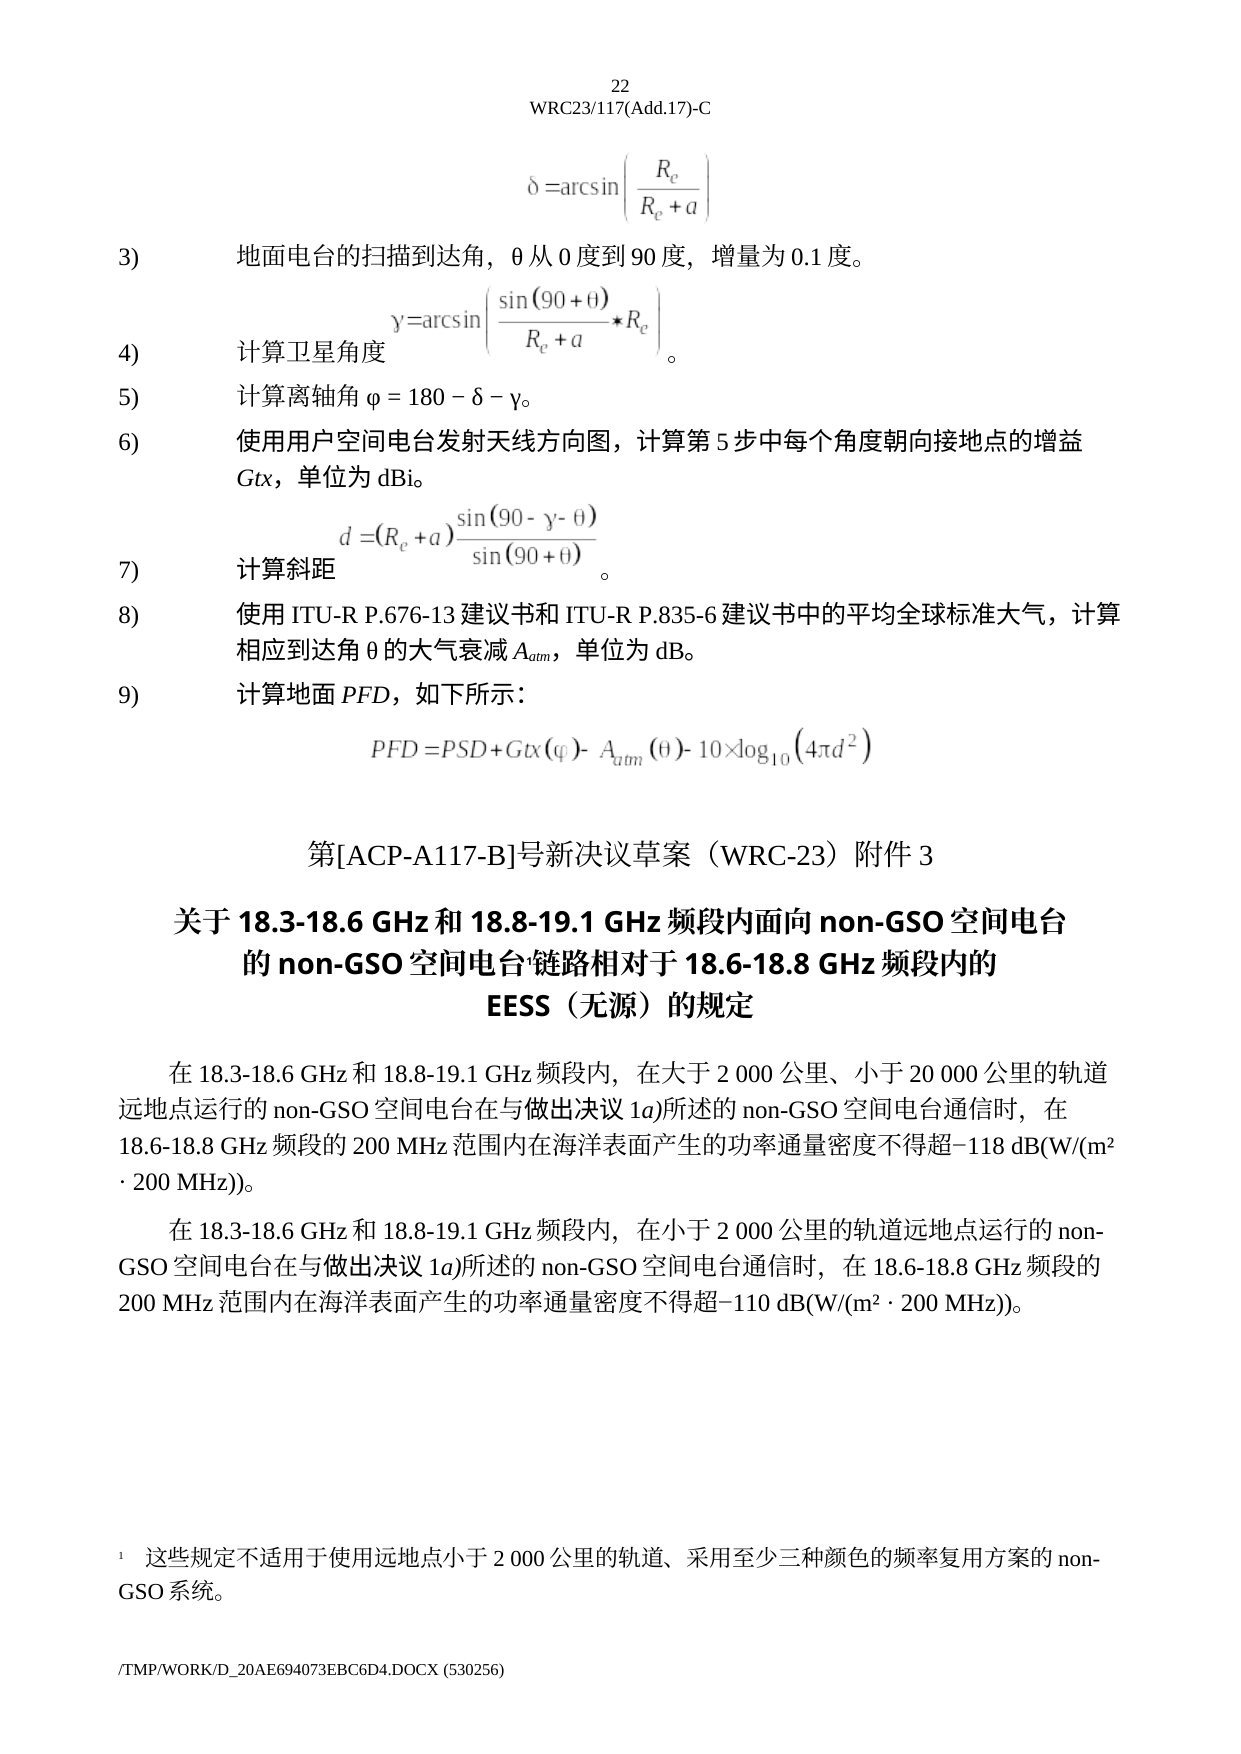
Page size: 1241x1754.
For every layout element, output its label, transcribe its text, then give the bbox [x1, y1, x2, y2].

text 在18.3-18.6 GHz和18.8-19.1 GHz频段内，在大于2 000 公里、小于20 000公里的轨道远地点运行的non-GSO空间电台在与做出决议1a)所述的non-GSO空间电台通信时，在18.6-18.8 GHz频段的200 MHz范围内在海洋表面产生的功率通量密度不得超−118 dB(W/(m² · 200 MHz))。 [118, 1054, 1122, 1198]
text 第[ACP-A117-B]号新决议草案（WRC-23）附件3 [118, 832, 1122, 873]
text 5) 计算离轴角φ = 180 − δ − γ。 [118, 377, 1122, 413]
text 在18.3-18.6 GHz和18.8-19.1 GHz频段内，在小于2 000公里的轨道远地点运行的non-GSO空间电台在与做出决议1a)所述的non-GSO空间电台通信时，在18.6-18.8 GHz频段的200 MHz范围内在海洋表面产生的功率通量密度不得超−110 dB(W/(m² · 200 MHz))。 [118, 1210, 1122, 1318]
text 7) 计算斜距。 [118, 502, 1122, 586]
text 3) 地面电台的扫描到达角，θ从0度到90度，增量为0.1度。 [118, 237, 1122, 272]
title 关于18.3-18.6 GHz和18.8-19.1 GHz频段内面向non-GSO空间电台 的non-GSO空间电台1链路相对于18.6-18.8 GHz频段内的 EESS（无源）的规定 [118, 898, 1122, 1025]
text 4) 计算卫星角度。 [118, 281, 1122, 368]
text 9) 计算地面PFD，如下所示： [118, 675, 1122, 711]
text 8) 使用ITU-R P.676-13建议书和ITU-R P.835-6建议书中的平均全球标准大气，计算相应到达角θ的大气衰减Aatm，单位为dB。 [118, 594, 1122, 667]
text 6) 使用用户空间电台发射天线方向图，计算第5步中每个角度朝向接地点的增益Gtx，单位为dBi。 [118, 421, 1122, 494]
